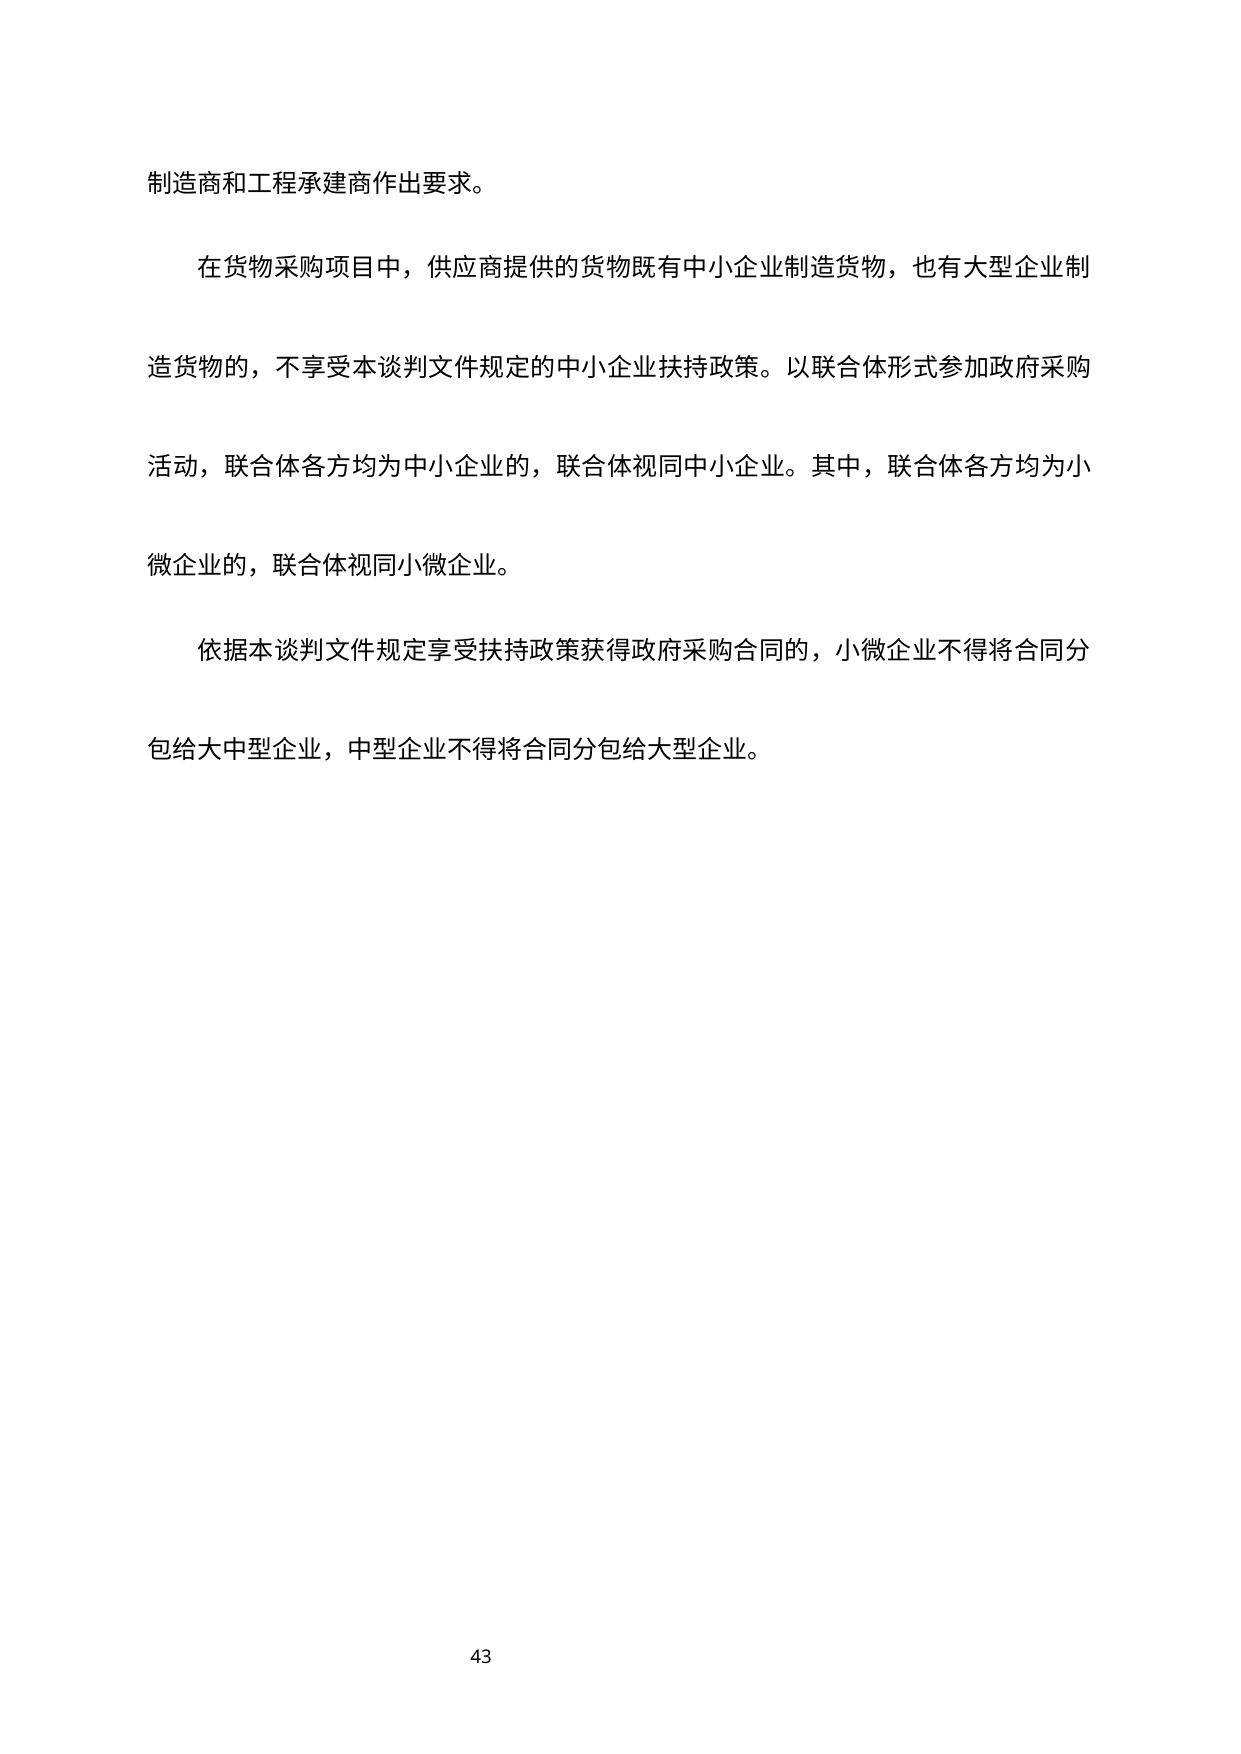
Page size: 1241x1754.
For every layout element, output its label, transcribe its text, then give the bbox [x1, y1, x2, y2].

text 在货物采购项目中，供应商提供的货物既有中小企业制造货物，也有大型企业制造货物的，不享受本谈判文件规定的中小企业扶持政策。以联合体形式参加政府采购活动，联合体各方均为中小企业的，联合体视同中小企业。其中，联合体各方均为小微企业的，联合体视同小微企业。 [148, 233, 1093, 597]
text 依据本谈判文件规定享受扶持政策获得政府采购合同的，小微企业不得将合同分包给大中型企业，中型企业不得将合同分包给大型企业。 [148, 615, 1093, 781]
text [148, 148, 1093, 214]
